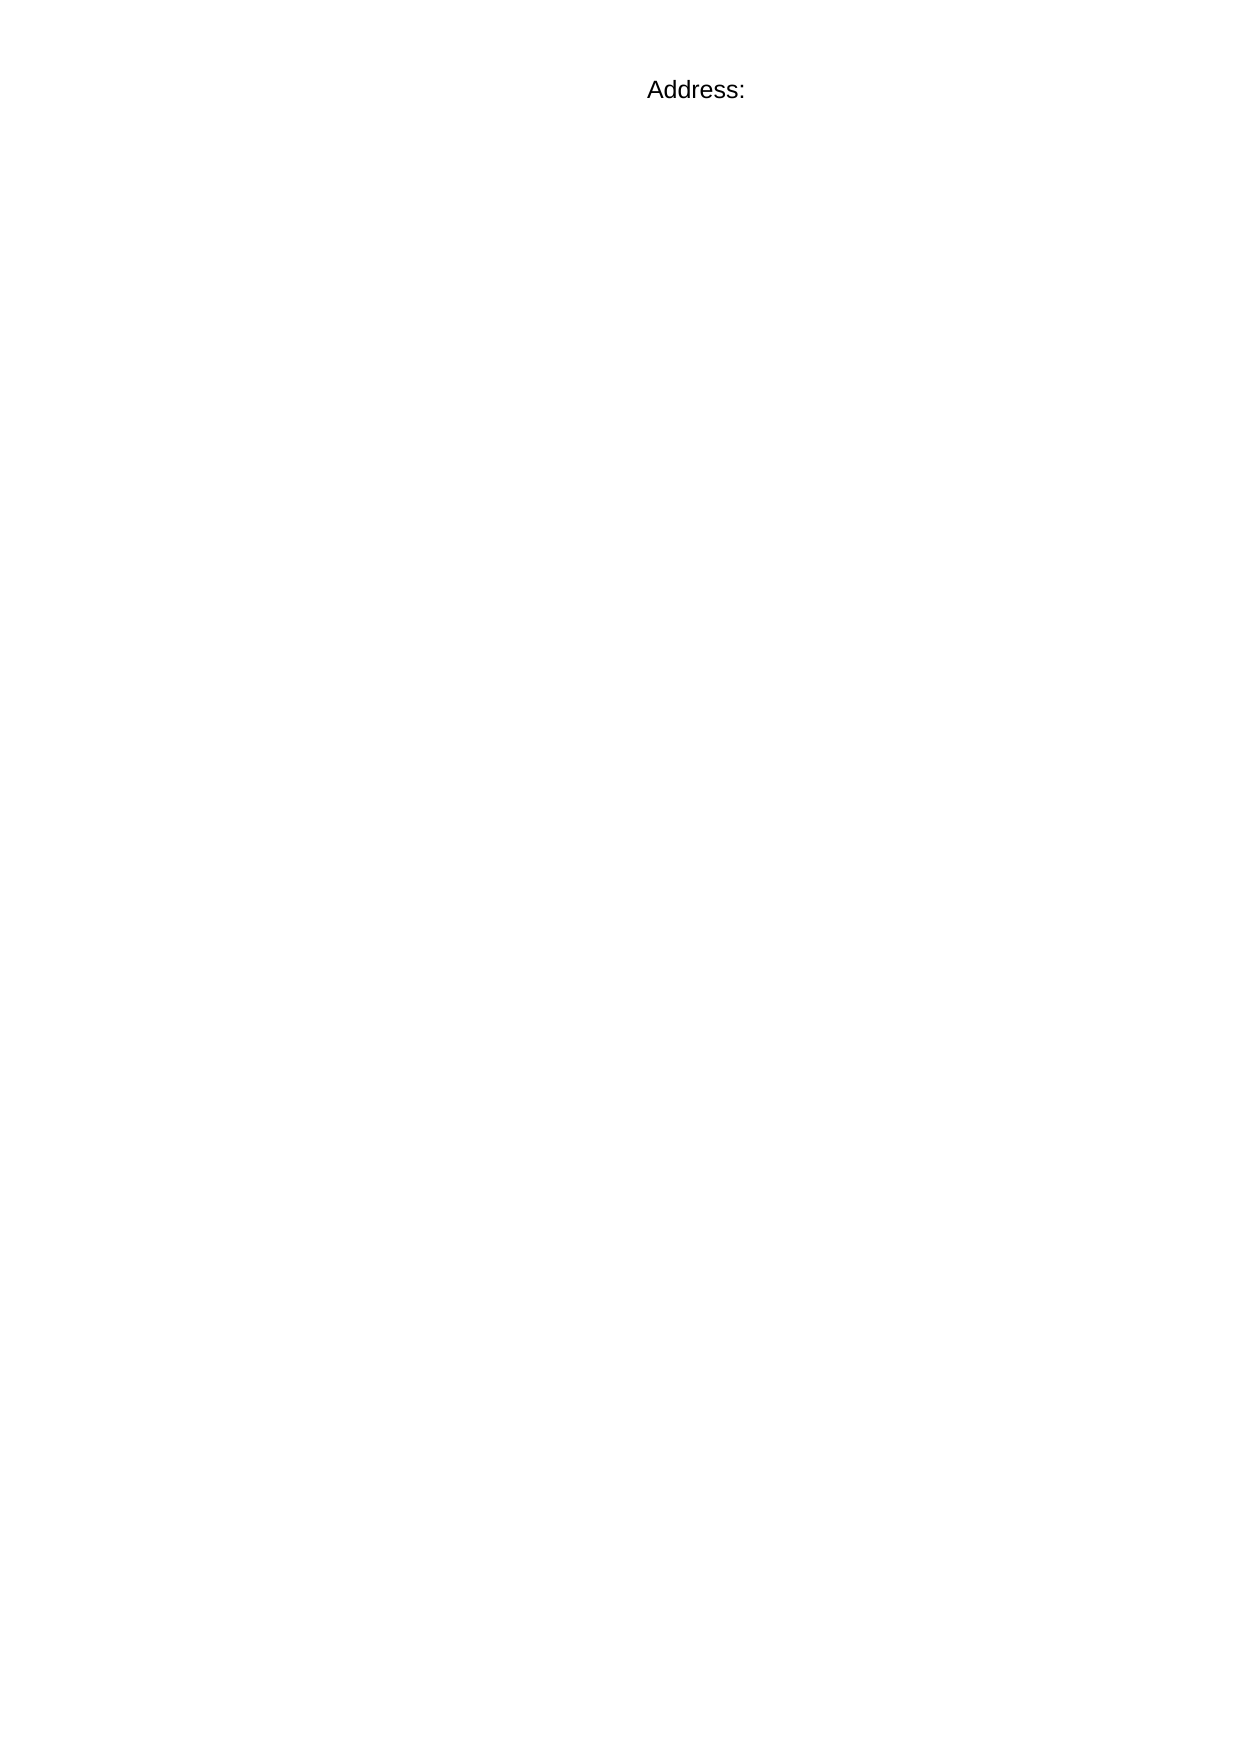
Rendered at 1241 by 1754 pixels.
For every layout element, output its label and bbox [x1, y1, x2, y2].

text [647, 75, 1097, 104]
